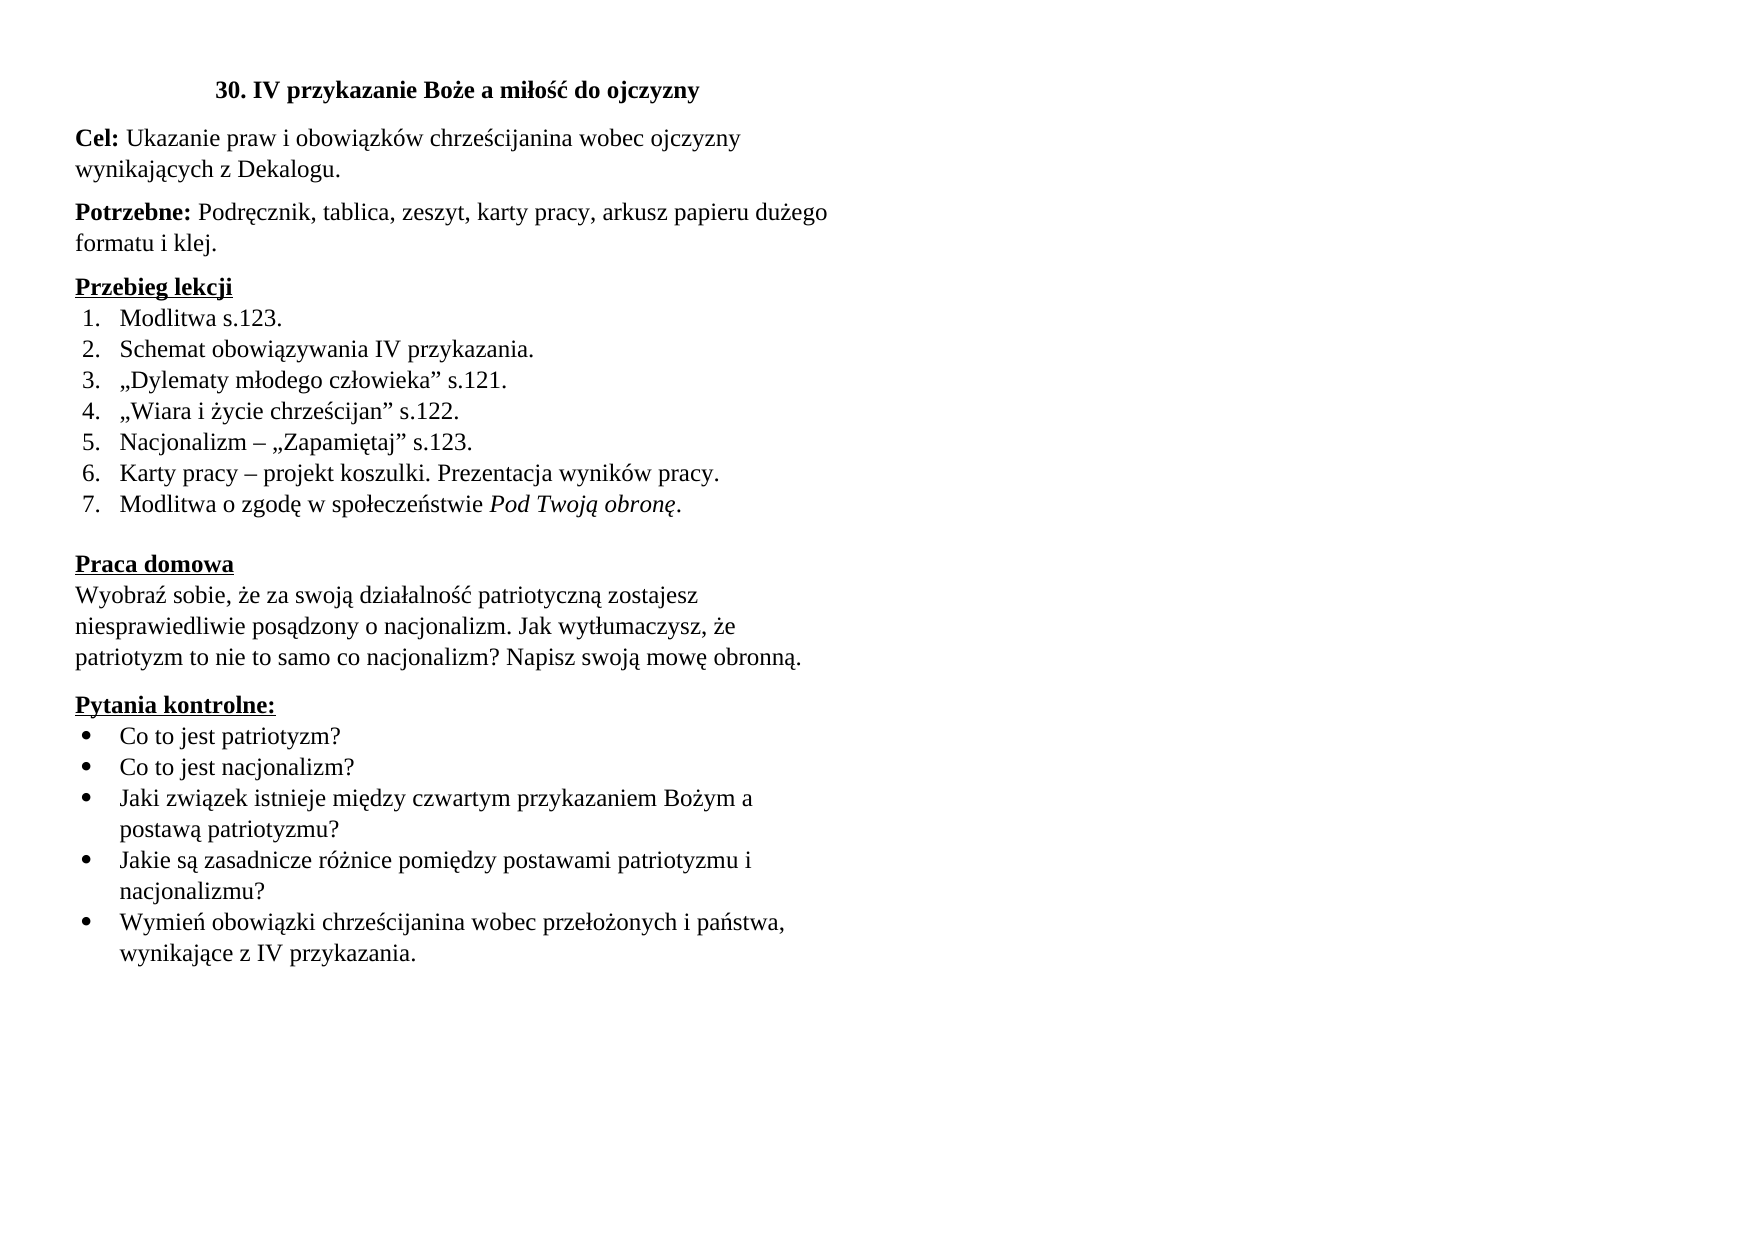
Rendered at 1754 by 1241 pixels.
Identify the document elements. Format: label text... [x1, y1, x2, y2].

text 30. IV przykazanie Boże a miłość do ojczyzny [75, 75, 840, 104]
list Schemat obowiązywania IV przykazania. [82, 334, 840, 363]
text Przebieg lekcji [75, 272, 840, 301]
text Cel: Ukazanie praw i obowiązków chrześcijanina wobec ojczyzny wynikających z Dekalogu. [75, 123, 840, 182]
list Nacjonalizm – „Zapamiętaj” s.123. [82, 427, 840, 456]
list Jaki związek istnieje między czwartym przykazaniem Bożym a postawą patriotyzmu? [82, 783, 840, 843]
list „Wiara i życie chrześcijan” s.122. [82, 396, 840, 425]
list „Dylematy młodego człowieka” s.121. [82, 365, 840, 394]
text Praca domowa [75, 549, 840, 578]
list Jakie są zasadnicze różnice pomiędzy postawami patriotyzmu i nacjonalizmu? [82, 845, 840, 905]
text Potrzebne: Podręcznik, tablica, zeszyt, karty pracy, arkusz papieru dużego formatu i klej. [75, 197, 840, 257]
list Modlitwa s.123. [82, 303, 840, 332]
text Wyobraź sobie, że za swoją działalność patriotyczną zostajesz niesprawiedliwie posądzony o nacjonalizm. Jak wytłumaczysz, że patriotyzm to nie to samo co nacjonalizm? Napisz swoją mowę obronną. [75, 580, 840, 671]
list Wymień obowiązki chrześcijanina wobec przełożonych i państwa, wynikające z IV przykazania. [82, 907, 840, 967]
list Modlitwa o zgodę w społeczeństwie Pod Twoją obronę. [82, 489, 840, 518]
list Co to jest nacjonalizm? [82, 752, 840, 781]
text Pytania kontrolne: [75, 690, 840, 718]
list Co to jest patriotyzm? [82, 721, 840, 749]
list Karty pracy – projekt koszulki. Prezentacja wyników pracy. [82, 458, 840, 487]
